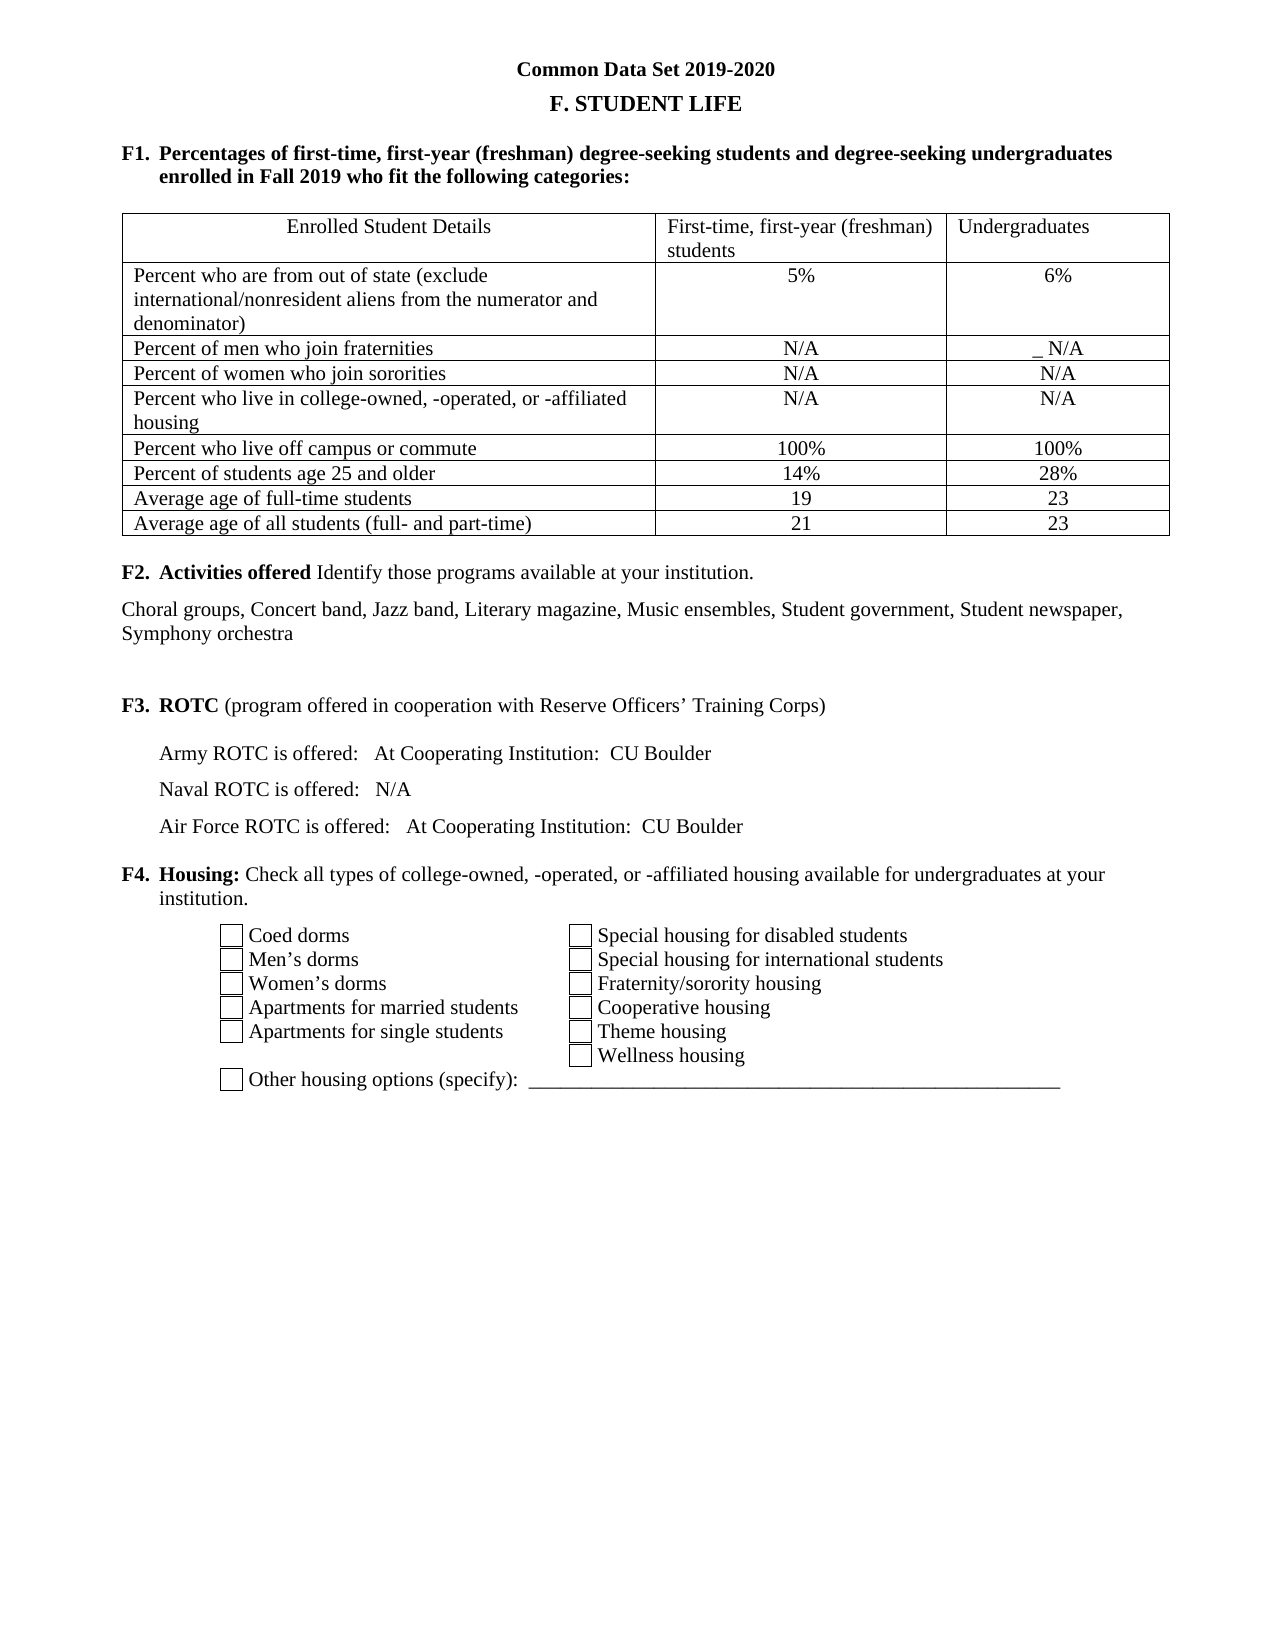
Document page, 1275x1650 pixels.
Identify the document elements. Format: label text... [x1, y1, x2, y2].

table_cell Women’s dorms [208, 971, 557, 995]
table_cell N/A [656, 361, 946, 385]
table_cell 23 [947, 511, 1169, 535]
table_cell N/A [947, 361, 1169, 385]
table_cell 100% [947, 435, 1169, 459]
table_cell Percent of men who join fraternities [123, 336, 655, 360]
table_cell N/A [656, 336, 946, 360]
table_cell 21 [656, 511, 946, 535]
table_cell Cooperative housing [557, 995, 1126, 1019]
table_cell N/A [947, 386, 1169, 434]
table_cell Men’s dorms [208, 947, 557, 971]
table_header First-time, first-year (freshman) students [656, 214, 946, 262]
table_cell Percent who live in college-owned, -operated, or -affiliated housing [123, 386, 655, 434]
table_header Coed dorms [208, 923, 557, 947]
table_cell _ N/A [947, 336, 1169, 360]
text Air Force ROTC is offered: At Cooperating Institution: CU Boulder [159, 814, 1170, 838]
text F. STUDENT LIFE [121, 90, 1170, 116]
table_cell Fraternity/sorority housing [557, 971, 1126, 995]
text Choral groups, Concert band, Jazz band, Literary magazine, Music ensembles, Student government, Student newspaper, Symphony orchestra [121, 596, 1170, 644]
table_cell Other housing options (specify): ___________________________________________________ [208, 1067, 1126, 1091]
text F4. Housing: Check all types of college-owned, -operated, or -affiliated housing available for undergraduates at your institution. [121, 862, 1170, 910]
table_cell Theme housing Wellness housing [557, 1019, 1126, 1067]
table_cell 14% [656, 461, 946, 484]
table_cell Apartments for married students [208, 995, 557, 1019]
table_header Undergraduates [947, 214, 1169, 262]
table_header Special housing for disabled students [557, 923, 1126, 947]
table_header Enrolled Student Details [123, 214, 655, 262]
table_cell 23 [947, 486, 1169, 510]
table_cell Percent who live off campus or commute [123, 435, 655, 459]
table_cell Special housing for international students [557, 947, 1126, 971]
text F3. ROTC (program offered in cooperation with Reserve Officers’ Training Corps) [121, 693, 1170, 717]
table_cell Average age of full-time students [123, 486, 655, 510]
text F2. Activities offered Identify those programs available at your institution. [121, 560, 1170, 584]
table_cell N/A [656, 386, 946, 434]
table_cell Percent who are from out of state (exclude international/nonresident aliens from the numerator and denominator) [123, 263, 655, 335]
table_cell 100% [656, 435, 946, 459]
table_cell Apartments for single students [208, 1019, 557, 1067]
table_cell Percent of students age 25 and older [123, 461, 655, 484]
table_cell Percent of women who join sororities [123, 361, 655, 385]
table_cell 6% [947, 263, 1169, 335]
table_cell Average age of all students (full- and part-time) [123, 511, 655, 535]
table_cell 28% [947, 461, 1169, 484]
table_cell 5% [656, 263, 946, 335]
text Army ROTC is offered: At Cooperating Institution: CU Boulder [121, 741, 1170, 765]
text F1. Percentages of first-time, first-year (freshman) degree-seeking students and degree-seeking undergraduates enrolled in Fall 2019 who fit the following categories: [121, 140, 1170, 188]
text Naval ROTC is offered: N/A [159, 777, 1170, 801]
table_cell 19 [656, 486, 946, 510]
